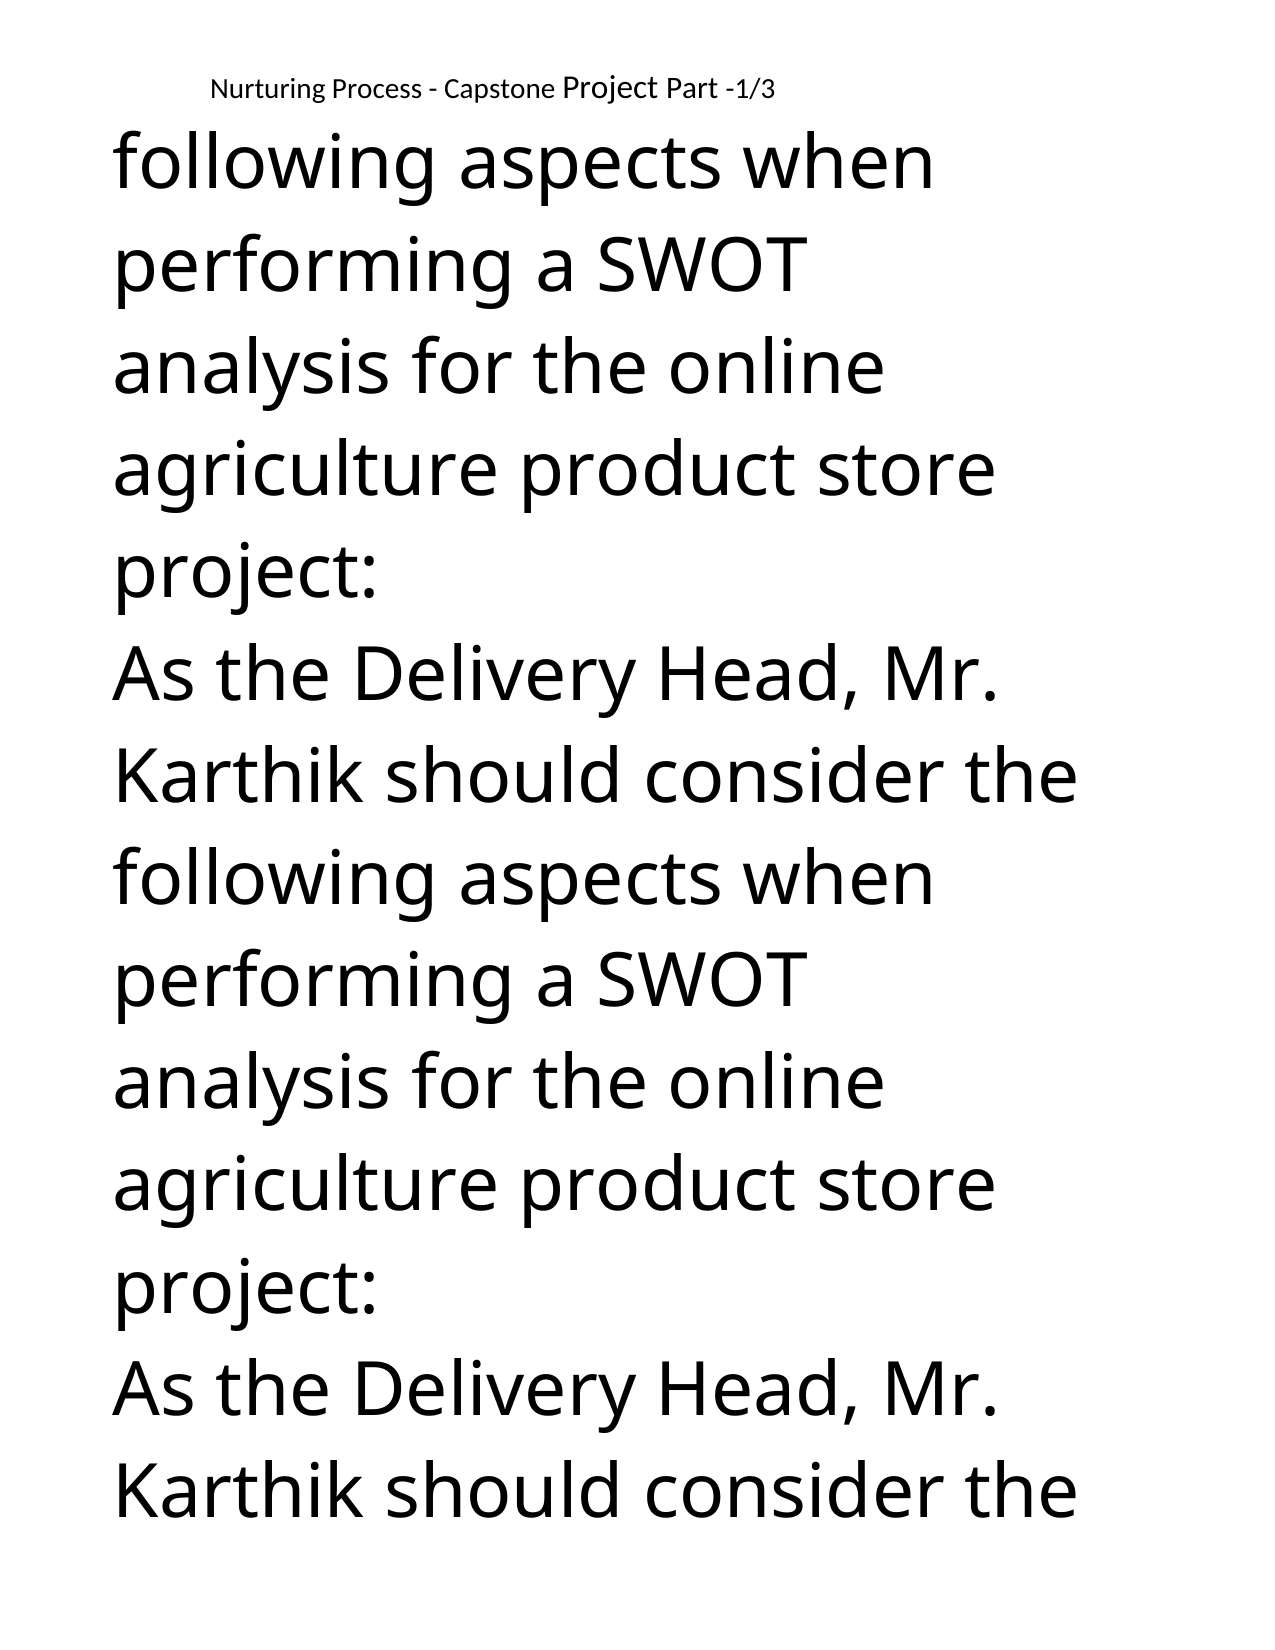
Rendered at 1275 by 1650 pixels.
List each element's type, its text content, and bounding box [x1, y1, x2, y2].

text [112, 313, 1150, 620]
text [112, 109, 1150, 313]
text analysis for the online agriculture product store project: [112, 1028, 1150, 1335]
text As the Delivery Head, Mr. Karthik should consider the following aspects when performing a SWOT [112, 620, 1150, 1028]
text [112, 1335, 1150, 1539]
